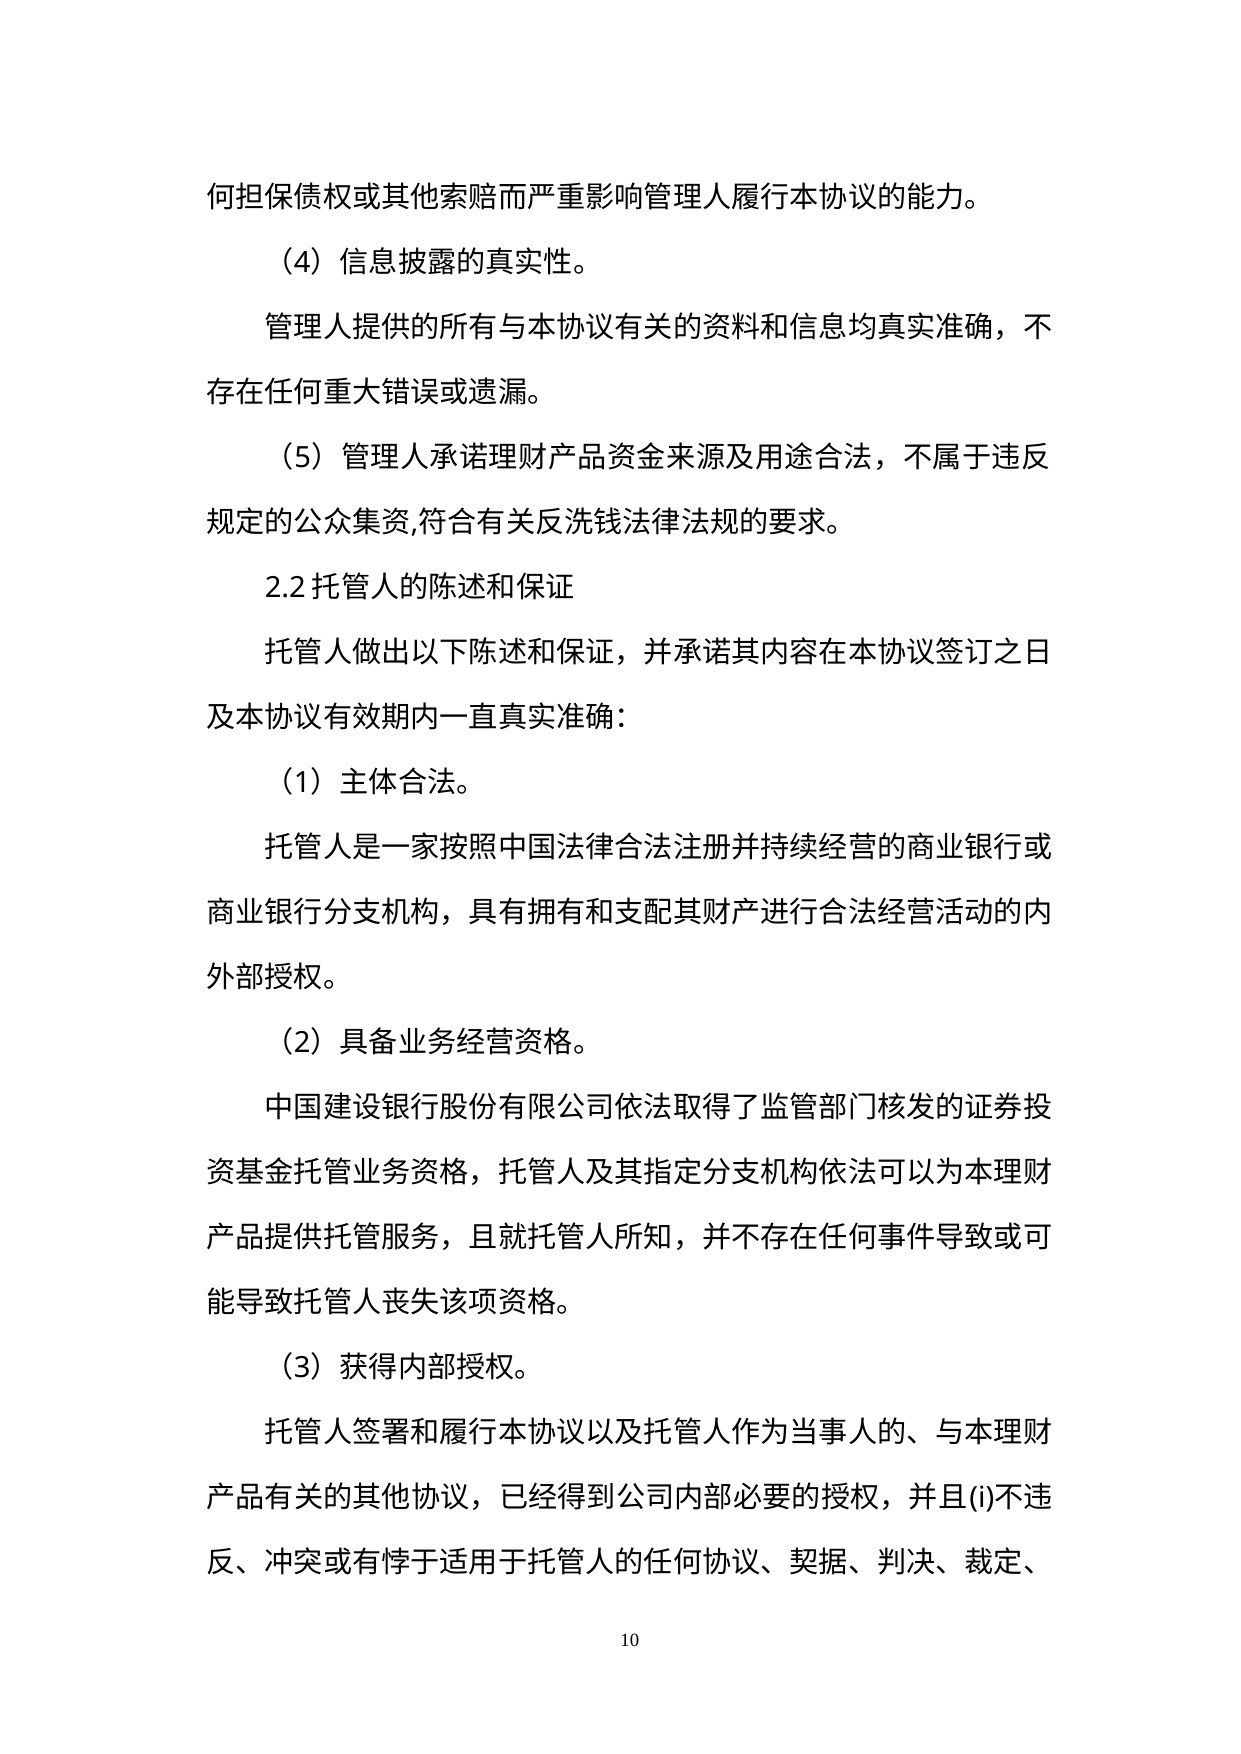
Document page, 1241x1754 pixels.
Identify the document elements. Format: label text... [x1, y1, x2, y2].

text （4）信息披露的真实性。 [206, 227, 1053, 292]
text 托管人做出以下陈述和保证，并承诺其内容在本协议签订之日及本协议有效期内一直真实准确： [206, 617, 1053, 747]
text （1）主体合法。 [206, 747, 1053, 812]
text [206, 1397, 1053, 1592]
text （2）具备业务经营资格。 [206, 1007, 1053, 1072]
text 中国建设银行股份有限公司依法取得了监管部门核发的证券投资基金托管业务资格，托管人及其指定分支机构依法可以为本理财产品提供托管服务，且就托管人所知，并不存在任何事件导致或可能导致托管人丧失该项资格。 [206, 1072, 1053, 1332]
text 2.2托管人的陈述和保证 [206, 552, 1053, 617]
text （5）管理人承诺理财产品资金来源及用途合法，不属于违反规定的公众集资,符合有关反洗钱法律法规的要求。 [206, 422, 1053, 552]
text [206, 162, 1053, 227]
text 管理人提供的所有与本协议有关的资料和信息均真实准确，不存在任何重大错误或遗漏。 [206, 292, 1053, 422]
text （3）获得内部授权。 [206, 1332, 1053, 1397]
text 托管人是一家按照中国法律合法注册并持续经营的商业银行或商业银行分支机构，具有拥有和支配其财产进行合法经营活动的内外部授权。 [206, 812, 1053, 1007]
